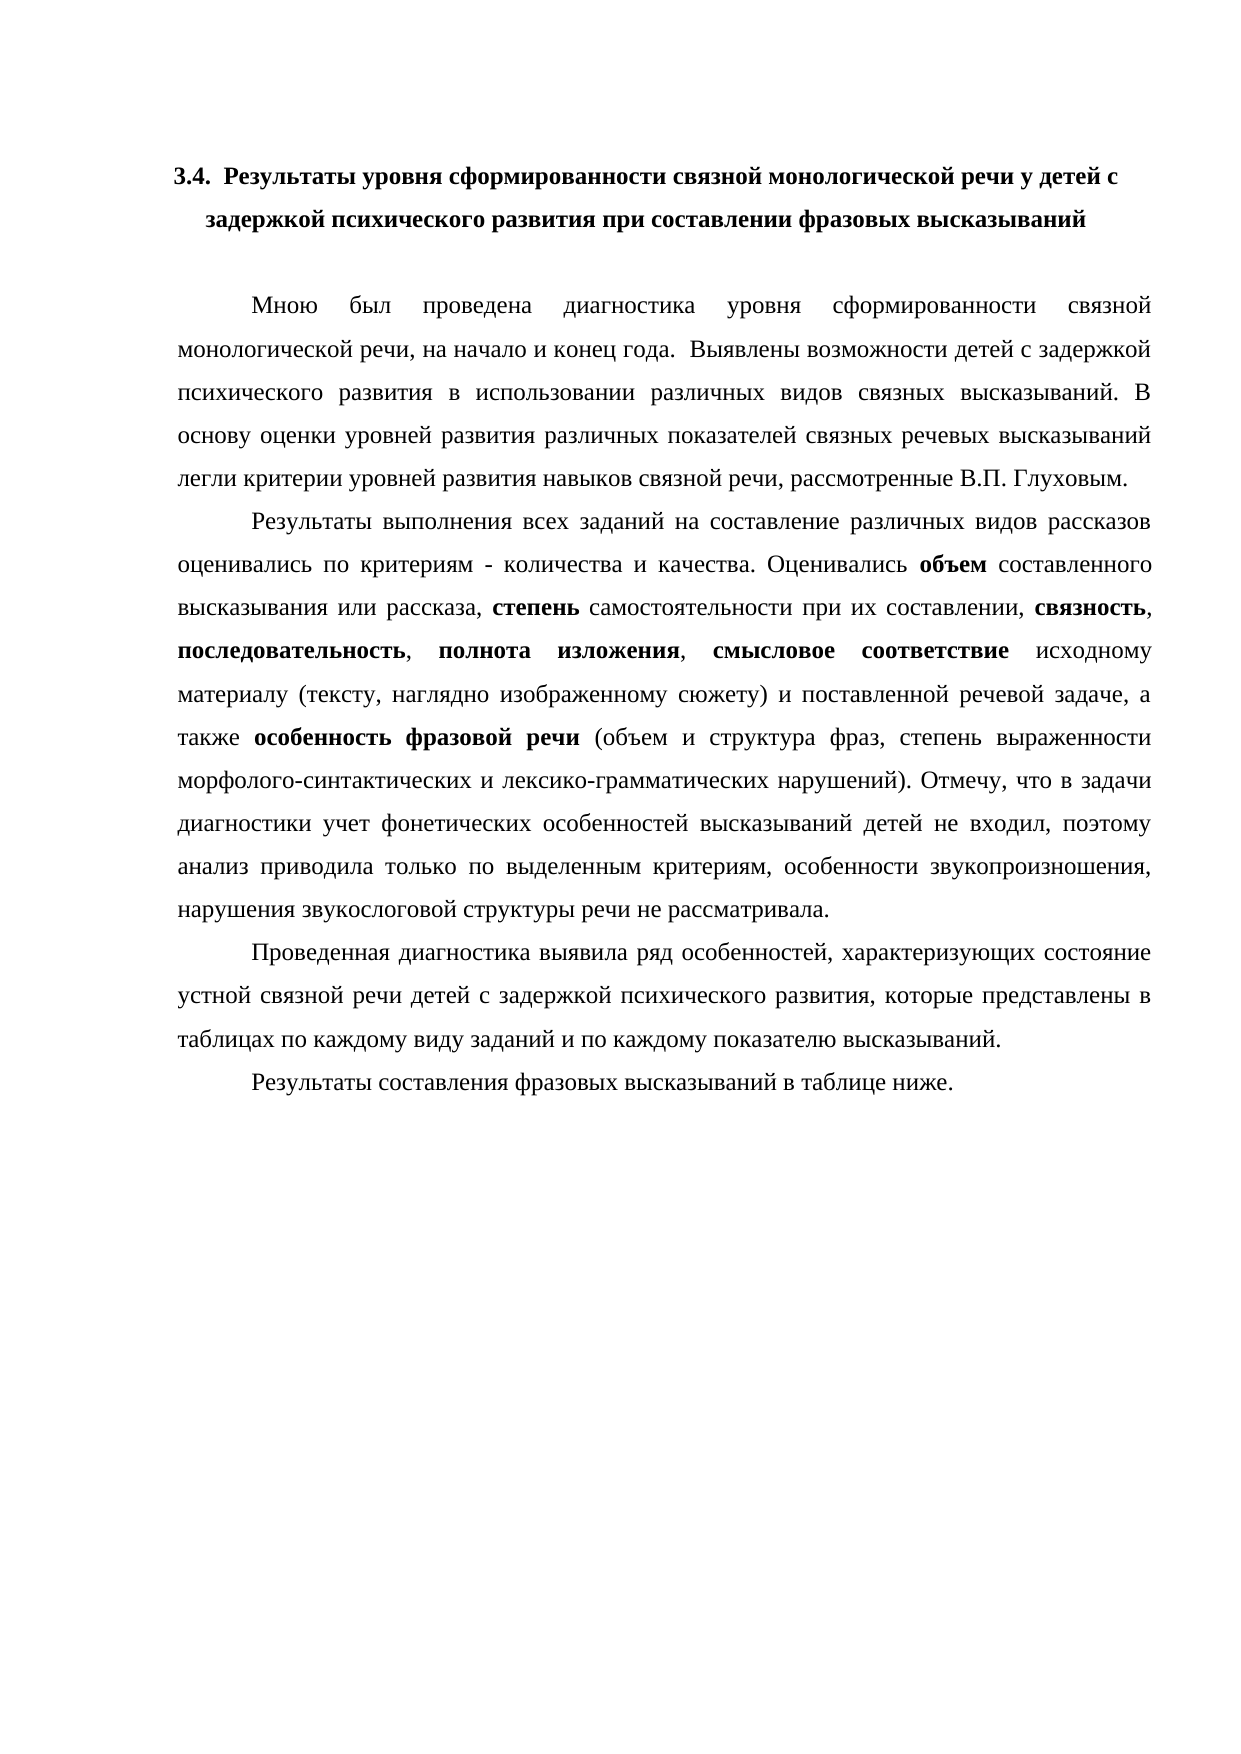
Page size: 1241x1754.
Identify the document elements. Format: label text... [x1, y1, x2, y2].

text Результаты составления фразовых высказываний в таблице ниже. [177, 1067, 1152, 1096]
text Результаты выполнения всех заданий на составление различных видов рассказов оценивались по критериям - количества и качества. Оценивались объем составленного высказывания или рассказа, степень самостоятельности при их составлении, связность, последовательность, полнота изложения, смысловое соответствие исходному материалу (тексту, наглядно изображенному сюжету) и поставленной речевой задаче, а также особенность фразовой речи (объем и структура фраз, степень выраженности морфолого-синтактических и лексико-грамматических нарушений). Отмечу, что в задачи диагностики учет фонетических особенностей высказываний детей не входил, поэтому анализ приводила только по выделенным критериям, особенности звукопроизношения, нарушения звукослоговой структуры речи не рассматривала. [177, 506, 1152, 923]
text 3.4. Результаты уровня сформированности связной монологической речи у детей с задержкой психического развития при составлении фразовых высказываний [140, 161, 1152, 233]
text Мною был проведена диагностика уровня сформированности связной монологической речи, на начало и конец года. Выявлены возможности детей с задержкой психического развития в использовании различных видов связных высказываний. В основу оценки уровней развития различных показателей связных речевых высказываний легли критерии уровней развития навыков связной речи, рассмотренные В.П. Глуховым. [177, 291, 1152, 492]
text Проведенная диагностика выявила ряд особенностей, характеризующих состояние устной связной речи детей с задержкой психического развития, которые представлены в таблицах по каждому виду заданий и по каждому показателю высказываний. [177, 937, 1152, 1052]
